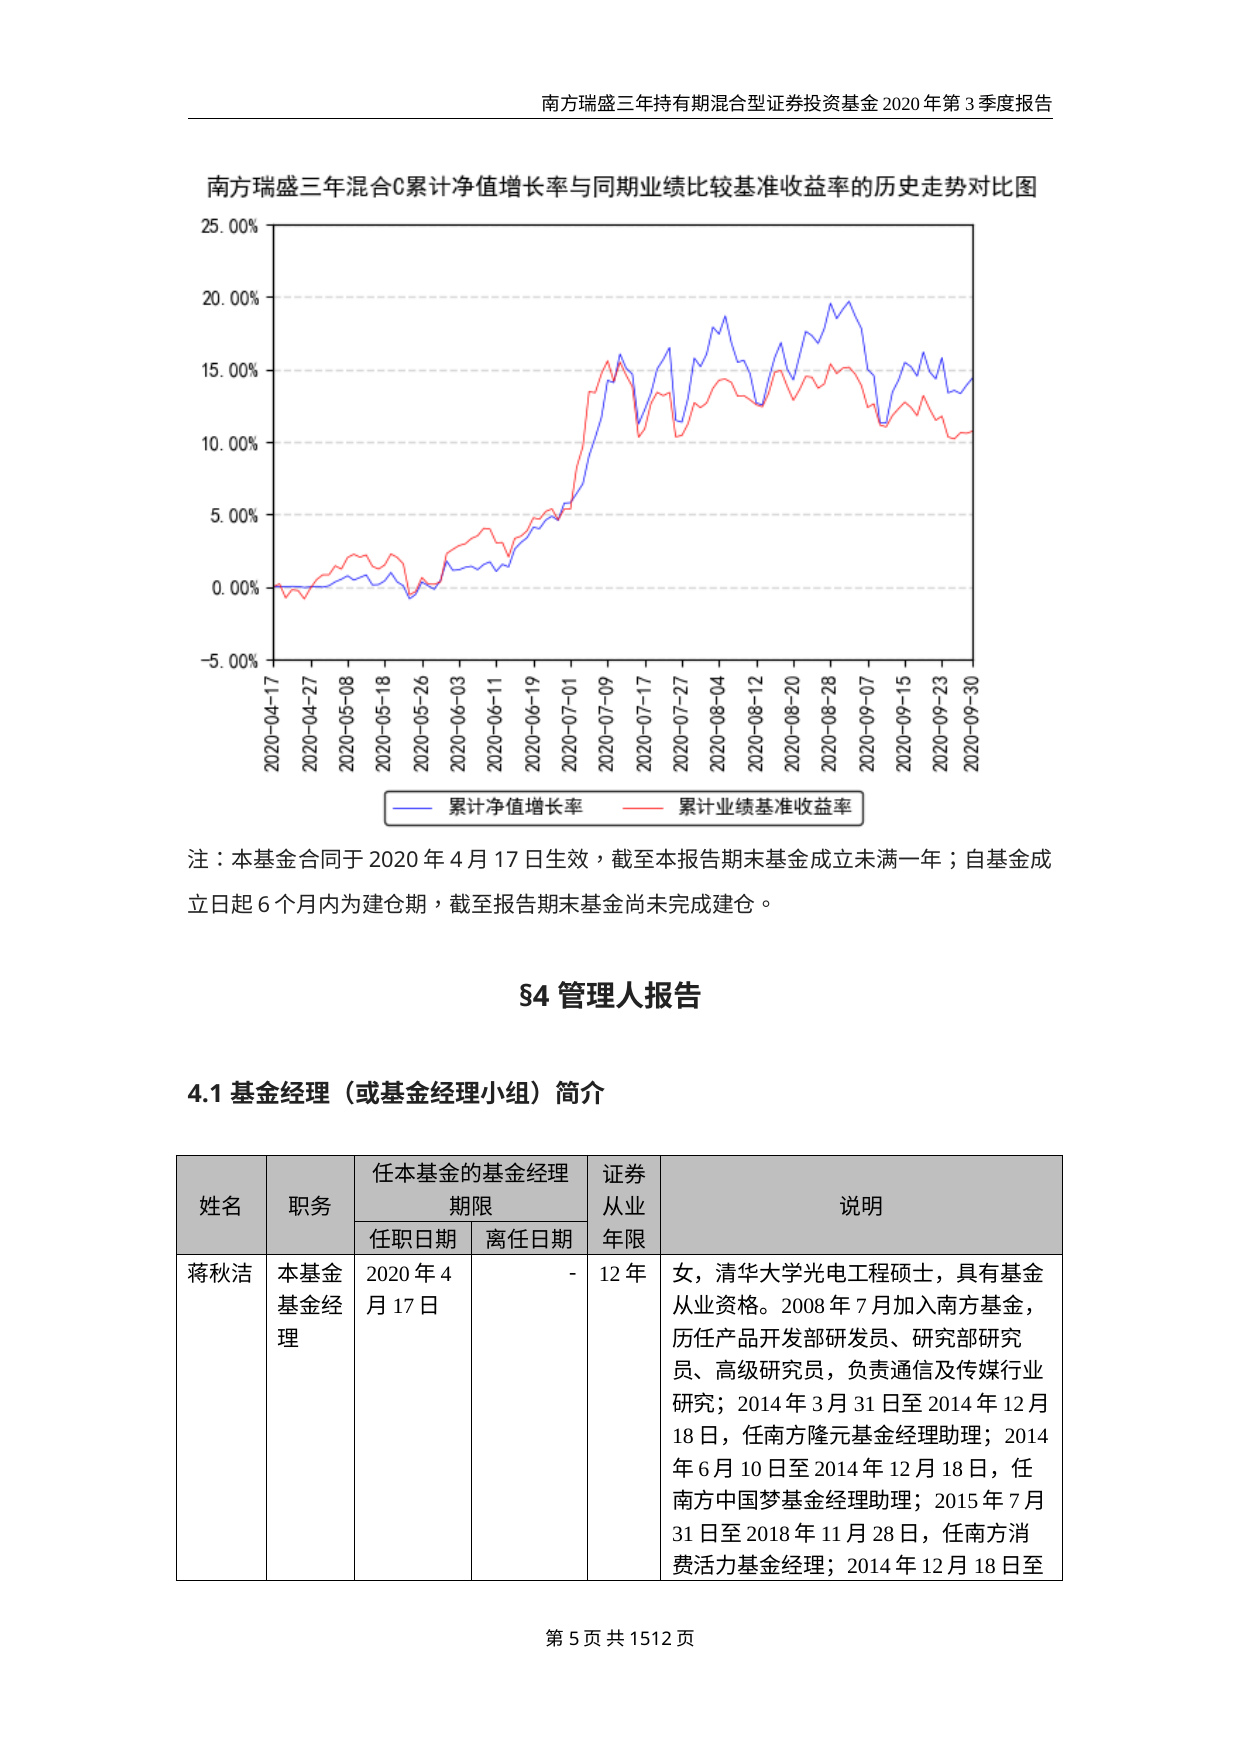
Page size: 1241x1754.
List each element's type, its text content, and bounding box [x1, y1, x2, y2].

text 注：本基金合同于2020年4月17日生效，截至本报告期末基金成立未满一年；自基金成立日起6个月内为建仓期，截至报告期末基金尚未完成建仓。 [187, 844, 1053, 919]
text 管理人报告 [187, 963, 1053, 1028]
table_cell 蒋秋洁 [177, 1255, 266, 1580]
table_cell 离任日期 [472, 1222, 587, 1254]
table_cell 本基金基金经理 [267, 1255, 354, 1580]
table_header 任本基金的基金经理期限 [355, 1156, 587, 1221]
table_cell - [472, 1255, 587, 1580]
table_header 姓名 [177, 1156, 266, 1254]
picture [187, 162, 1053, 839]
table_cell 任职日期 [355, 1222, 471, 1254]
table_cell 12年 [588, 1255, 660, 1580]
table_header 说明 [661, 1156, 1062, 1254]
text 基金经理（或基金经理小组）简介 [187, 1061, 1053, 1126]
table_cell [661, 1255, 1062, 1580]
table_header 职务 [267, 1156, 354, 1254]
table_cell 2020年4月17日 [355, 1255, 471, 1580]
table_header 证券从业年限 [588, 1156, 660, 1254]
